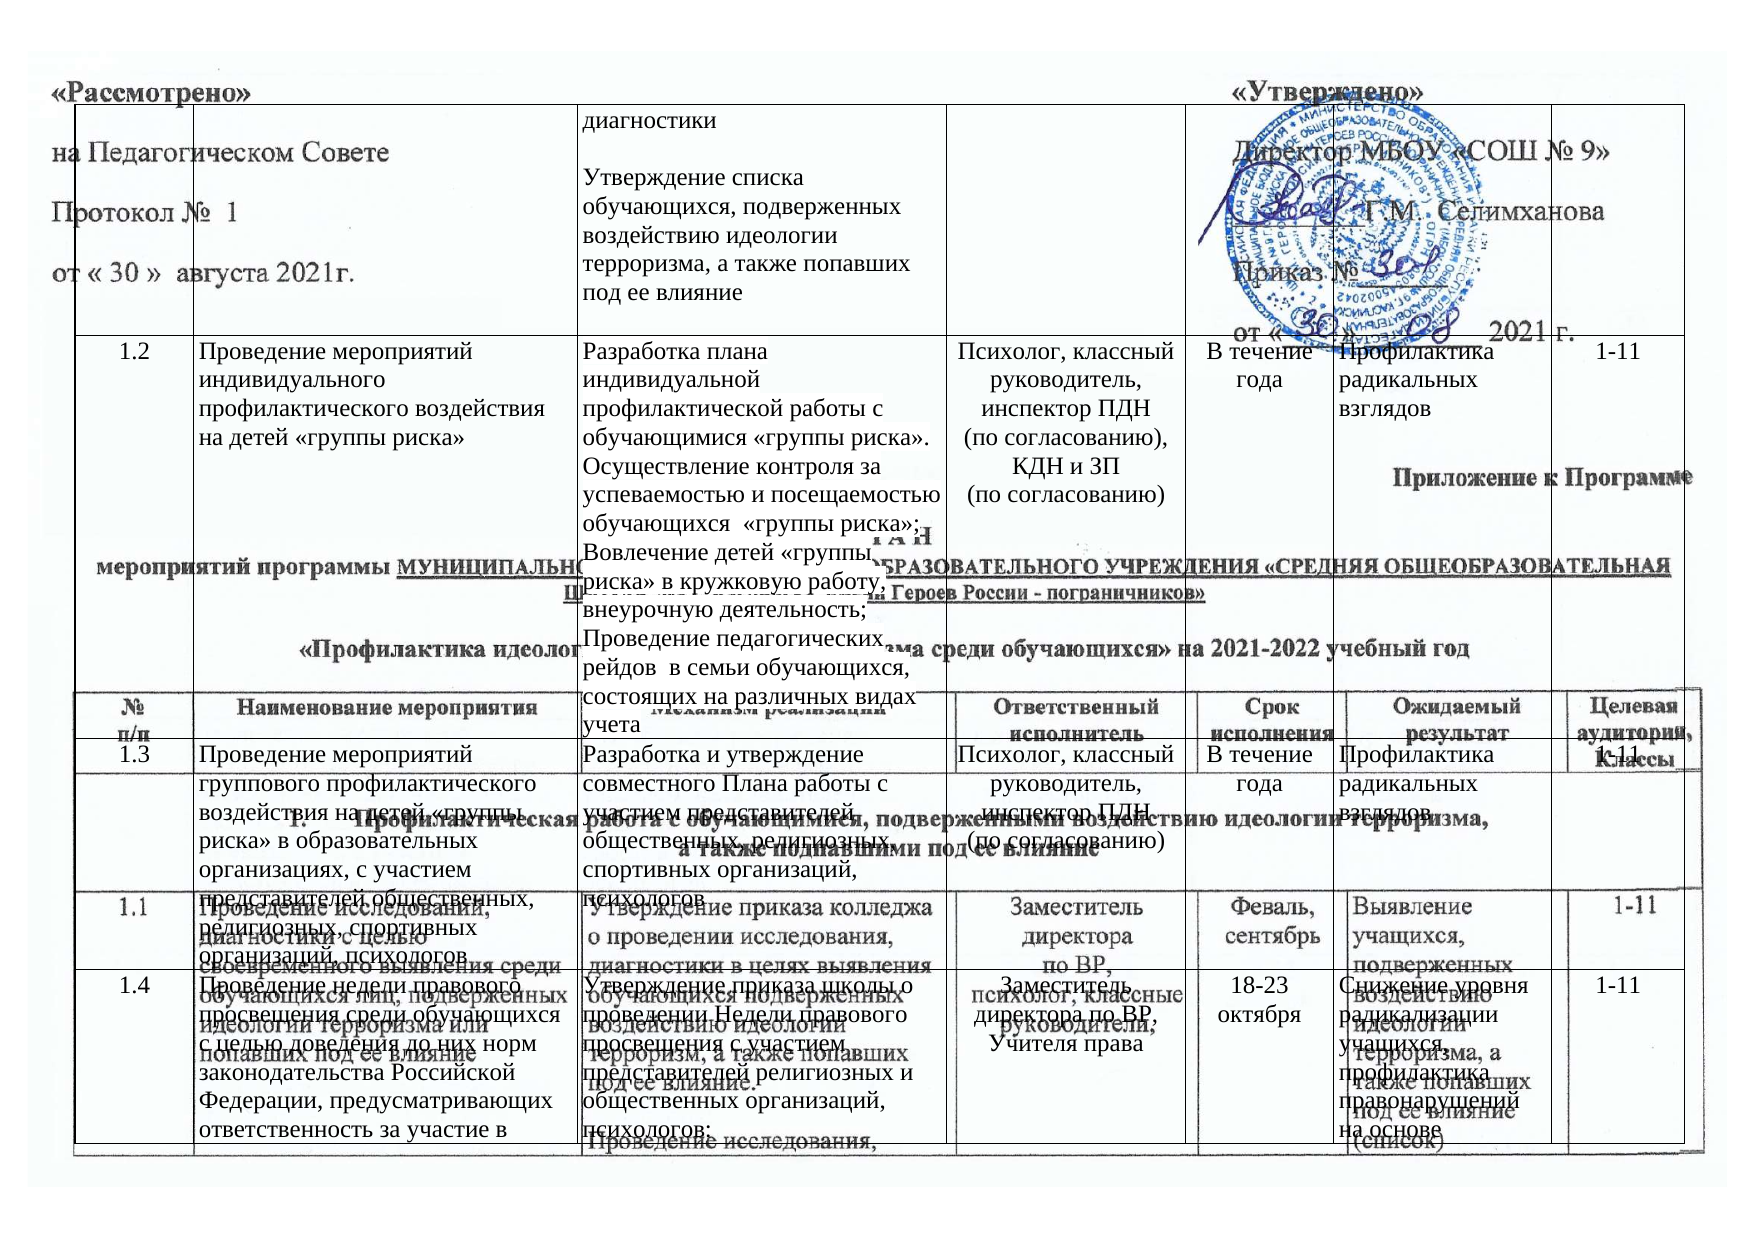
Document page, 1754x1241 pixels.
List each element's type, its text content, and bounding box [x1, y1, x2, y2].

table_header [76, 105, 193, 335]
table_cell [1334, 970, 1551, 1143]
table_cell 18-23 октября [1186, 970, 1333, 1143]
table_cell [578, 970, 946, 1143]
table_cell Психолог, классный руководитель, инспектор ПДН (по согласованию), КДН и ЗП (по согласованию) [947, 336, 1185, 738]
table_cell 1-11 [1552, 970, 1684, 1143]
table_cell Проведение мероприятий группового профилактического воздействия на детей «группы риска» в образовательных организациях, с участием представителей общественных, религиозных, спортивных организаций, психологов [194, 739, 577, 969]
table_cell 1.4 [76, 970, 193, 1143]
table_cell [947, 970, 1185, 1143]
table_header [947, 105, 1185, 335]
table_cell В течение года [1186, 336, 1333, 738]
table_cell 1.3 [76, 739, 193, 969]
table_header [194, 105, 577, 335]
table_header диагностики Утверждение списка обучающихся, подверженных воздействию идеологии терроризма, а также попавших под ее влияние [578, 105, 946, 335]
table_header [1334, 105, 1551, 335]
table_header [1552, 105, 1684, 335]
table_cell 1-11 [1552, 739, 1684, 969]
table_header [1186, 105, 1333, 335]
table_cell Разработка и утверждение совместного Плана работы с участием представителей общественных, религиозных, спортивных организаций, психологов [578, 739, 946, 969]
table_cell Проведение мероприятий индивидуального профилактического воздействия на детей «группы риска» [194, 336, 577, 738]
table_cell 1.2 [76, 336, 193, 738]
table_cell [194, 970, 577, 1143]
table_cell Профилактика радикальных взглядов [1334, 739, 1551, 969]
table_cell Психолог, классный руководитель, инспектор ПДН (по согласованию) [947, 739, 1185, 969]
table_cell В течение года [1186, 739, 1333, 969]
picture [30, 52, 1725, 1187]
table_cell Профилактика радикальных взглядов [1334, 336, 1551, 738]
table_cell 1-11 [1552, 336, 1684, 738]
table_cell Разработка плана индивидуальной профилактической работы с обучающимися «группы риска». Осуществление контроля за успеваемостью и посещаемостью обучающихся «группы риска»; Вовлечение детей «группы риска» в кружковую работу, внеурочную деятельность; Проведение педагогических рейдов в семьи обучающихся, состоящих на различных видах учета [578, 336, 946, 738]
